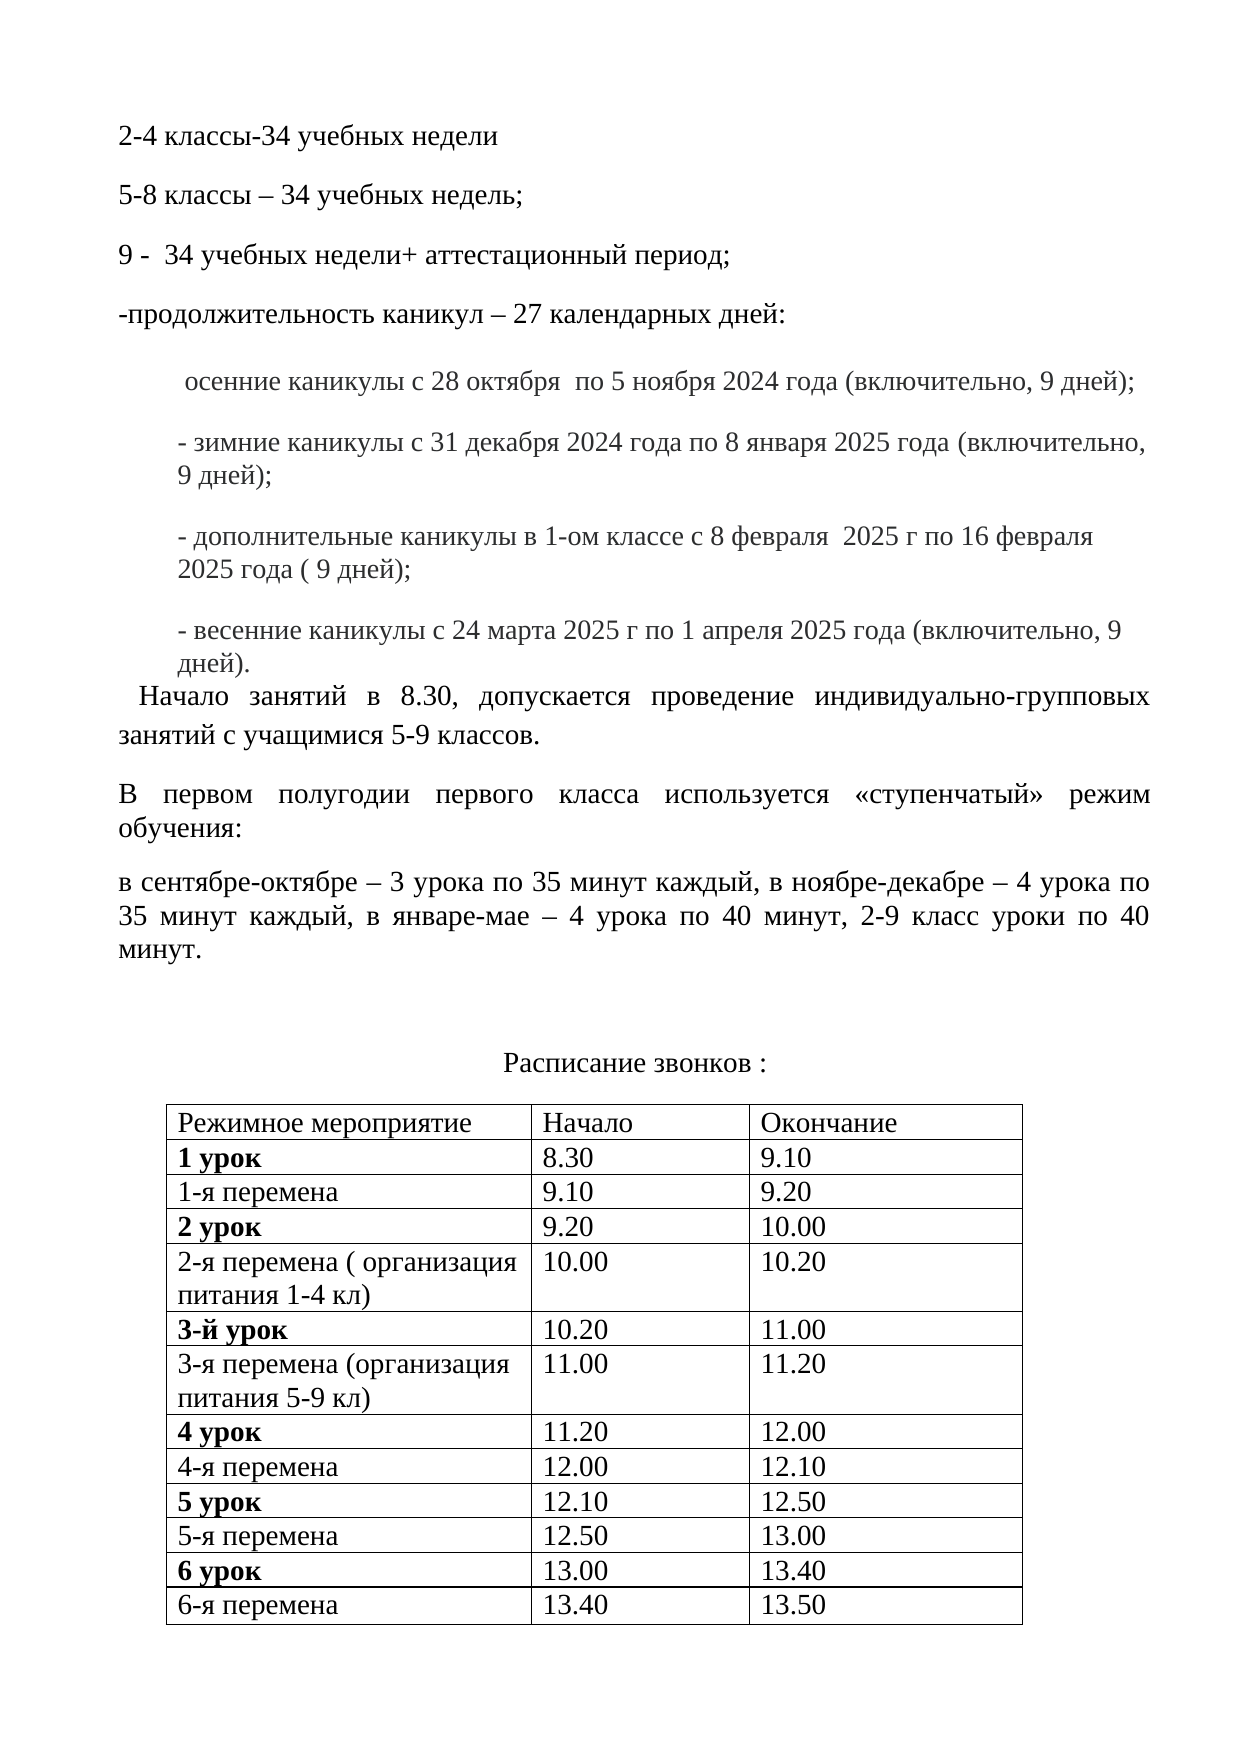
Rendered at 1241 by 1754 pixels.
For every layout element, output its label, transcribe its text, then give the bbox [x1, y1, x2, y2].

table_cell 12.50 [750, 1484, 1022, 1517]
table_cell 13.40 [532, 1588, 749, 1624]
table_cell 1 урок [167, 1140, 531, 1173]
table_cell 3-й урок [167, 1312, 531, 1345]
text - дополнительные каникулы в 1-ом классе с 8 февраля 2025 г по 16 февраля 2025 года ( 9 дней); [177, 519, 1152, 584]
table_cell 6 урок [167, 1553, 531, 1586]
table_cell 12.50 [532, 1518, 749, 1552]
table_cell 11.20 [532, 1415, 749, 1448]
text В первом полугодии первого класса используется «ступенчатый» режим обучения: [118, 776, 1152, 843]
table_cell 12.10 [532, 1484, 749, 1517]
table_cell 11.00 [750, 1312, 1022, 1345]
text 9 - 34 учебных недели+ аттестационный период; [118, 237, 1152, 270]
text осенние каникулы с 28 октября по 5 ноября 2024 года (включительно, 9 дней); [177, 364, 1152, 396]
table_cell 10.20 [532, 1312, 749, 1345]
text 2-4 классы-34 учебных недели [118, 118, 1152, 152]
table_cell 13.00 [750, 1518, 1022, 1552]
table_cell 13.00 [532, 1553, 749, 1586]
table_cell 2-я перемена ( организация питания 1-4 кл) [167, 1244, 531, 1311]
table_cell 9.20 [750, 1175, 1022, 1208]
table_cell 12.00 [750, 1415, 1022, 1448]
table_header Начало [532, 1105, 749, 1139]
table_cell 8.30 [532, 1140, 749, 1173]
text - весенние каникулы с 24 марта 2025 г по 1 апреля 2025 года (включительно, 9 дней). [177, 613, 1152, 678]
table_cell 10.00 [532, 1244, 749, 1311]
text Расписание звонков : [118, 1045, 1152, 1078]
text -продолжительность каникул – 27 календарных дней: [118, 296, 1152, 330]
table_cell 5 урок [167, 1484, 531, 1517]
table_cell 10.00 [750, 1209, 1022, 1243]
text в сентябре-октябре – 3 урока по 35 минут каждый, в ноябре-декабре – 4 урока по 35 минут каждый, в январе-мае – 4 урока по 40 минут, 2-9 класс уроки по 40 минут. [118, 864, 1152, 965]
table_cell 4-я перемена [167, 1449, 531, 1483]
table_header Окончание [750, 1105, 1022, 1139]
table_header Режимное мероприятие [167, 1105, 531, 1139]
table_cell 9.20 [532, 1209, 749, 1243]
text - зимние каникулы с 31 декабря 2024 года по 8 января 2025 года (включительно, 9 дней); [177, 426, 1152, 490]
table_cell 3-я перемена (организация питания 5-9 кл) [167, 1346, 531, 1413]
table_cell 10.20 [750, 1244, 1022, 1311]
table_cell 11.20 [750, 1346, 1022, 1413]
table_cell 12.10 [750, 1449, 1022, 1483]
table_cell 1-я перемена [167, 1175, 531, 1208]
table_cell 6-я перемена [167, 1588, 531, 1624]
table_cell 13.50 [750, 1588, 1022, 1624]
table_cell 5-я перемена [167, 1518, 531, 1552]
table_cell 11.00 [532, 1346, 749, 1413]
table_cell 9.10 [532, 1175, 749, 1208]
table_cell 4 урок [167, 1415, 531, 1448]
table_cell 13.40 [750, 1553, 1022, 1586]
table_cell 9.10 [750, 1140, 1022, 1173]
table_cell 12.00 [532, 1449, 749, 1483]
text Начало занятий в 8.30, допускается проведение индивидуально-групповых занятий с учащимися 5-9 классов. [118, 678, 1152, 750]
text 5-8 классы – 34 учебных недель; [118, 177, 1152, 211]
table_cell 2 урок [167, 1209, 531, 1243]
